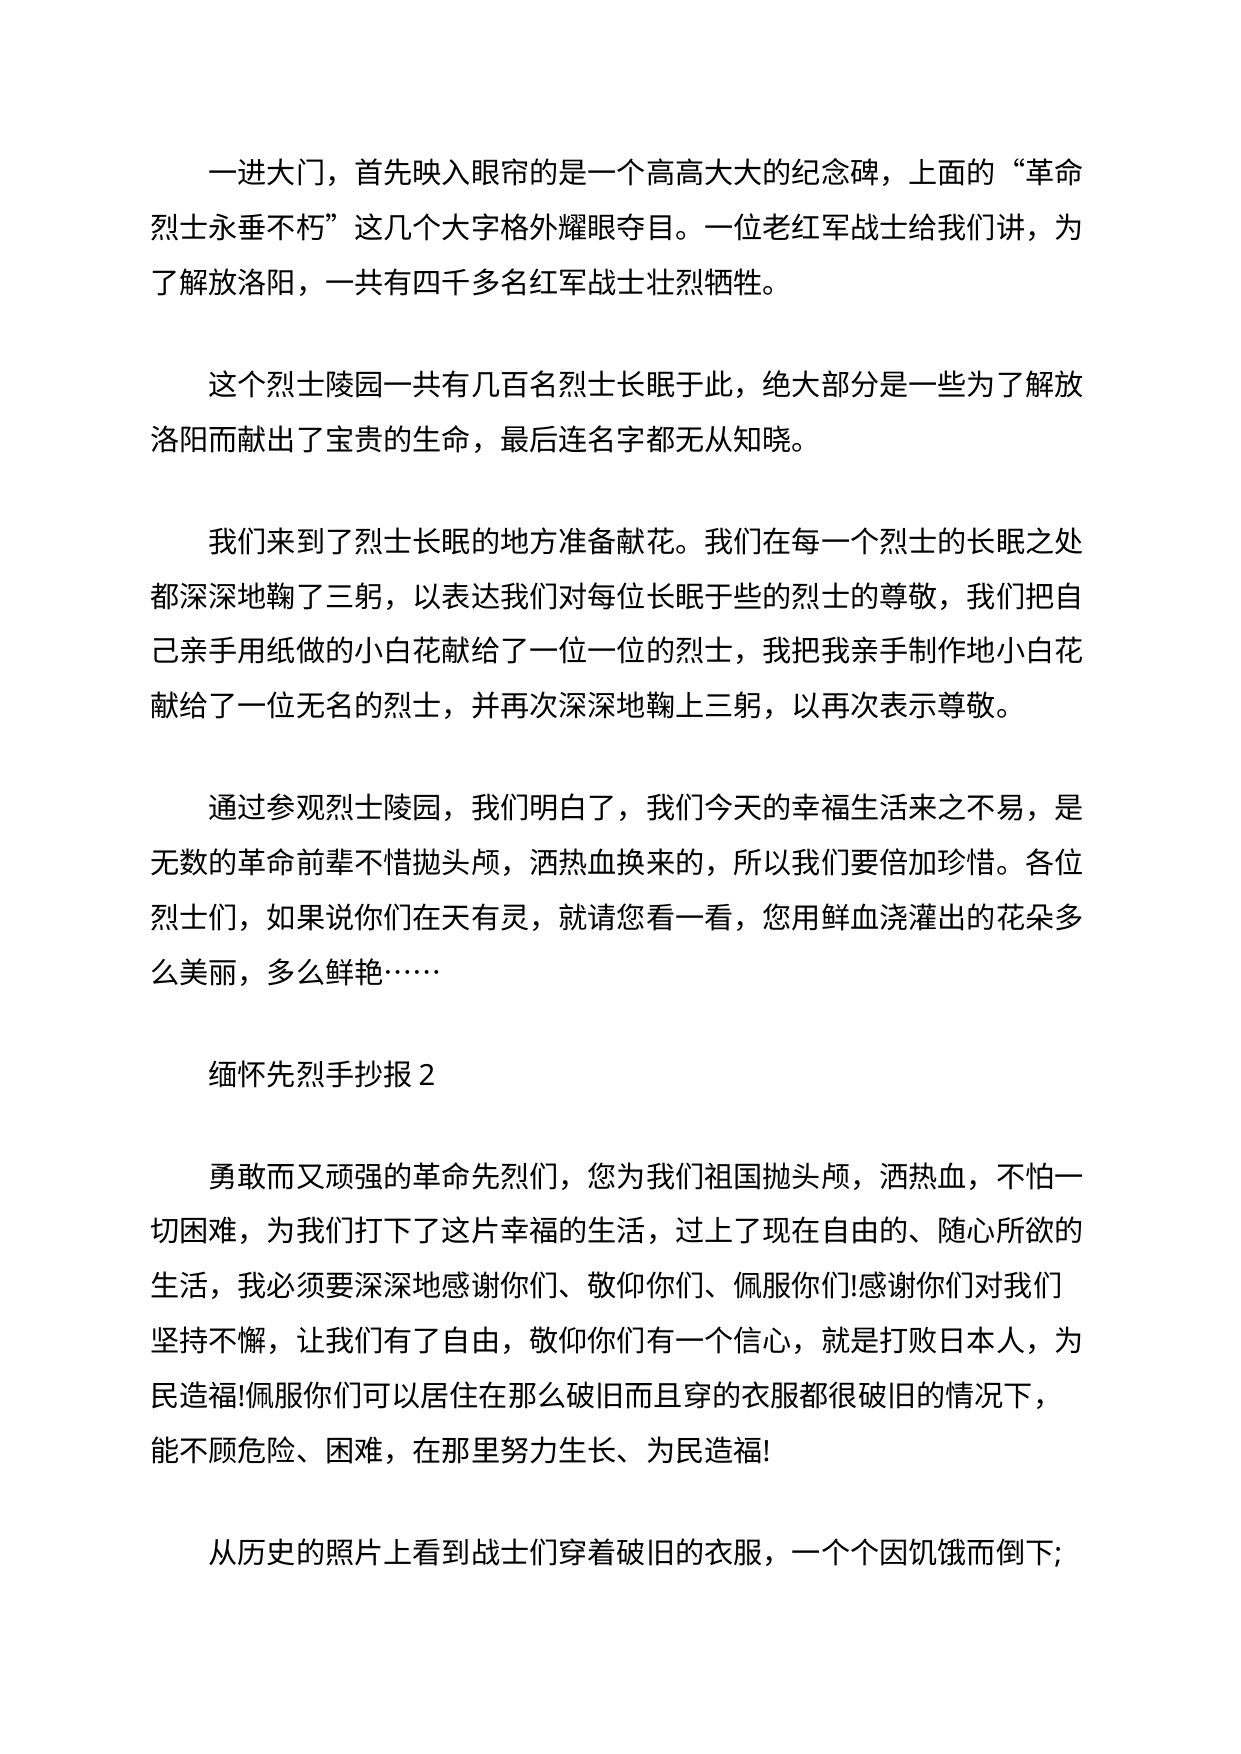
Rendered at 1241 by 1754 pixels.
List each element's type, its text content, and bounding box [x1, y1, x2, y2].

text 通过参观烈士陵园，我们明白了，我们今天的幸福生活来之不易，是无数的革命前辈不惜拋头颅，洒热血换来的，所以我们要倍加珍惜。各位烈士们，如果说你们在天有灵，就请您看一看，您用鲜血浇灌出的花朵多么美丽，多么鲜艳…… [150, 785, 1090, 992]
text 勇敢而又顽强的革命先烈们，您为我们祖国抛头颅，洒热血，不怕一切困难，为我们打下了这片幸福的生活，过上了现在自由的、随心所欲的生活，我必须要深深地感谢你们、敬仰你们、佩服你们!感谢你们对我们坚持不懈，让我们有了自由，敬仰你们有一个信心，就是打败日本人，为民造福!佩服你们可以居住在那么破旧而且穿的衣服都很破旧的情况下，能不顾危险、困难，在那里努力生长、为民造福! [150, 1153, 1090, 1470]
text 这个烈士陵园一共有几百名烈士长眠于此，绝大部分是一些为了解放洛阳而献出了宝贵的生命，最后连名字都无从知晓。 [150, 362, 1090, 459]
text 我们来到了烈士长眠的地方准备献花。我们在每一个烈士的长眠之处都深深地鞠了三躬，以表达我们对每位长眠于些的烈士的尊敬，我们把自己亲手用纸做的小白花献给了一位一位的烈士，我把我亲手制作地小白花献给了一位无名的烈士，并再次深深地鞠上三躬，以再次表示尊敬。 [150, 518, 1090, 725]
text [150, 1530, 1090, 1572]
text 缅怀先烈手抄报2 [150, 1051, 1090, 1093]
text 一进大门，首先映入眼帘的是一个高高大大的纪念碑，上面的“革命烈士永垂不朽”这几个大字格外耀眼夺目。一位老红军战士给我们讲，为了解放洛阳，一共有四千多名红军战士壮烈牺牲。 [150, 150, 1090, 302]
